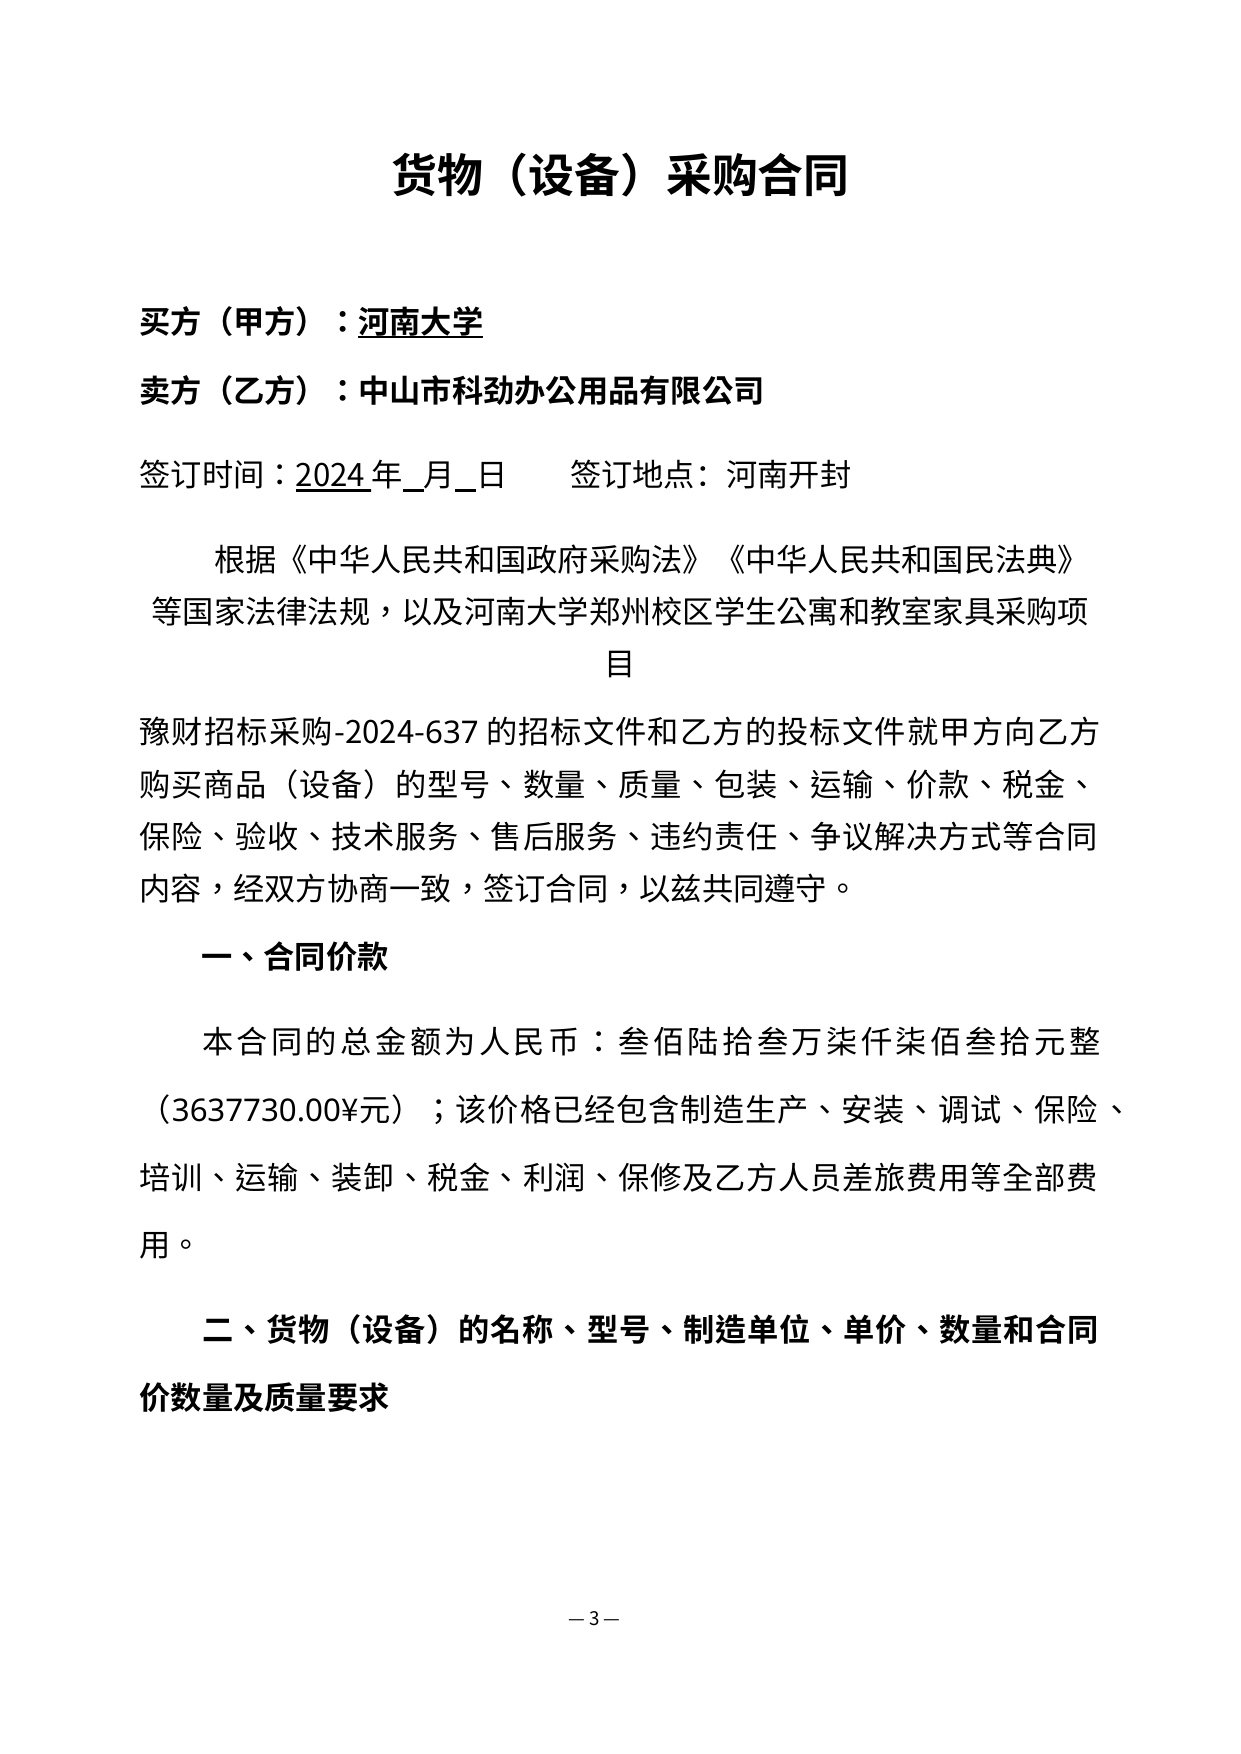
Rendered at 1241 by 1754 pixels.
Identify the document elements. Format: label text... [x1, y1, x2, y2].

text 二、货物（设备）的名称、型号、制造单位、单价、数量和合同价数量及质量要求 [139, 1305, 1101, 1418]
text 豫财招标采购-2024-637的招标文件和乙方的投标文件就甲方向乙方购买商品（设备）的型号、数量、质量、包装、运输、价款、税金、保险、验收、技术服务、售后服务、违约责任、争议解决方式等合同内容，经双方协商一致，签订合同，以兹共同遵守。 [139, 708, 1101, 909]
text 货物（设备）采购合同 [139, 139, 1101, 206]
text 根据《中华人民共和国政府采购法》《中华人民共和国民法典》等国家法律法规，以及河南大学郑州校区学生公寓和教室家具采购项目 [139, 535, 1101, 684]
text 卖方（乙方）：中山市科劲办公用品有限公司 [139, 366, 1101, 411]
text 签订时间：2024年 月 日 签订地点：河南开封 [139, 451, 1101, 496]
text 本合同的总金额为人民币：叁佰陆拾叁万柒仟柒佰叁拾元整（3637730.00¥元）；该价格已经包含制造生产、安装、调试、保险、培训、运输、装卸、税金、利润、保修及乙方人员差旅费用等全部费用。 [139, 1017, 1101, 1266]
text 一、合同价款 [139, 932, 1101, 978]
text 买方（甲方）：河南大学 [139, 297, 1091, 343]
